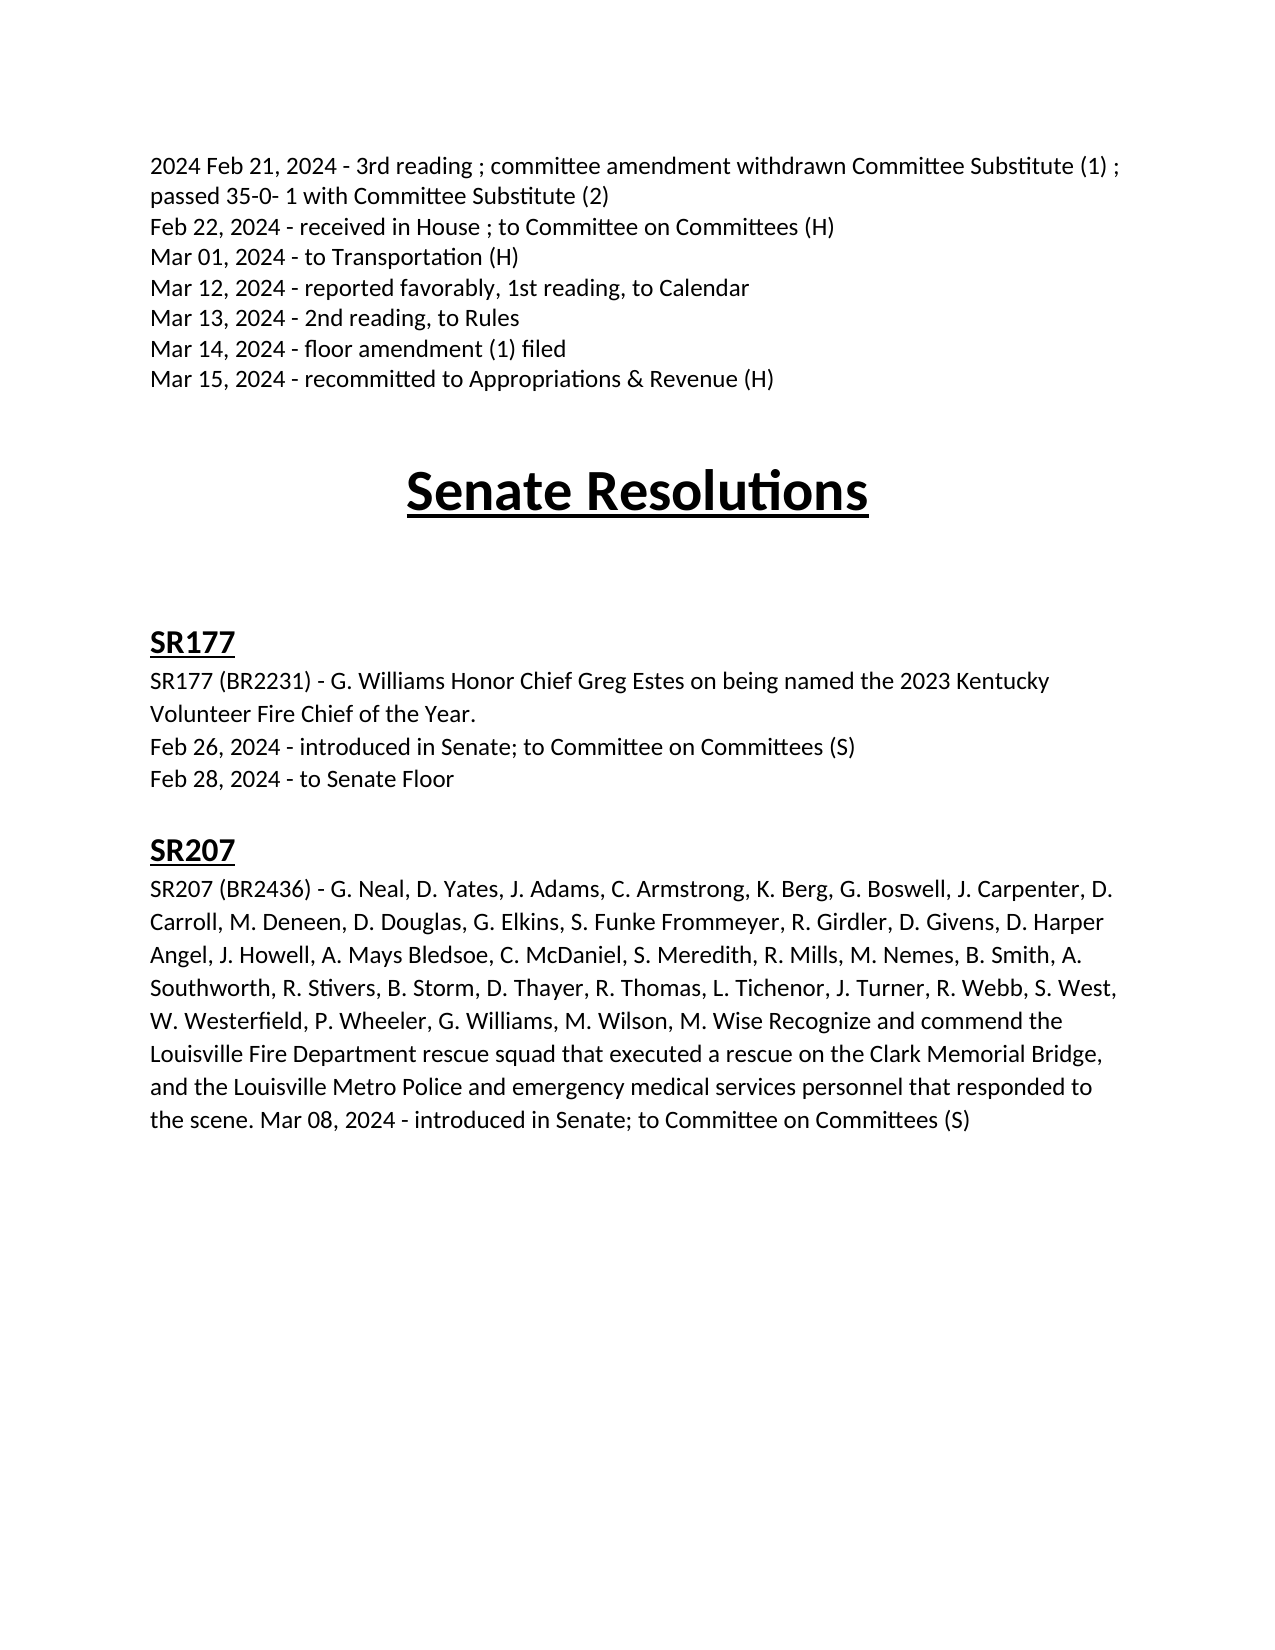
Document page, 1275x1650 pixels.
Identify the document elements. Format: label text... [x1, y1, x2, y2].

text Feb 22, 2024 - received in House ; to Committee on Committees (H) [150, 211, 1125, 242]
text SR177 (BR2231) - G. Williams Honor Chief Greg Estes on being named the 2023 Kentucky Volunteer Fire Chief of the Year. [150, 665, 1125, 728]
text Senate Resolutions [150, 453, 1125, 525]
text Mar 13, 2024 - 2nd reading, to Rules [150, 303, 1125, 333]
text SR207 [150, 829, 1125, 870]
text SR207 (BR2436) - G. Neal, D. Yates, J. Adams, C. Armstrong, K. Berg, G. Boswell, J. Carpenter, D. Carroll, M. Deneen, D. Douglas, G. Elkins, S. Funke Frommeyer, R. Girdler, D. Givens, D. Harper Angel, J. Howell, A. Mays Bledsoe, C. McDaniel, S. Meredith, R. Mills, M. Nemes, B. Smith, A. Southworth, R. Stivers, B. Storm, D. Thayer, R. Thomas, L. Tichenor, J. Turner, R. Webb, S. West, W. Westerfield, P. Wheeler, G. Williams, M. Wilson, M. Wise Recognize and commend the Louisville Fire Department rescue squad that executed a rescue on the Clark Memorial Bridge, and the Louisville Metro Police and emergency medical services personnel that responded to the scene. Mar 08, 2024 - introduced in Senate; to Committee on Committees (S) [150, 873, 1125, 1134]
text Mar 12, 2024 - reported favorably, 1st reading, to Calendar [150, 272, 1125, 303]
text Mar 15, 2024 - recommitted to Appropriations & Revenue (H) [150, 364, 1125, 394]
text SR177 [150, 621, 1125, 662]
text 2024 Feb 21, 2024 - 3rd reading ; committee amendment withdrawn Committee Substitute (1) ; passed 35-0- 1 with Committee Substitute (2) [150, 150, 1125, 211]
text Feb 26, 2024 - introduced in Senate; to Committee on Committees (S) [150, 731, 1125, 761]
text Mar 14, 2024 - floor amendment (1) filed [150, 333, 1125, 364]
text Mar 01, 2024 - to Transportation (H) [150, 242, 1125, 272]
text Feb 28, 2024 - to Senate Floor [150, 764, 1125, 794]
